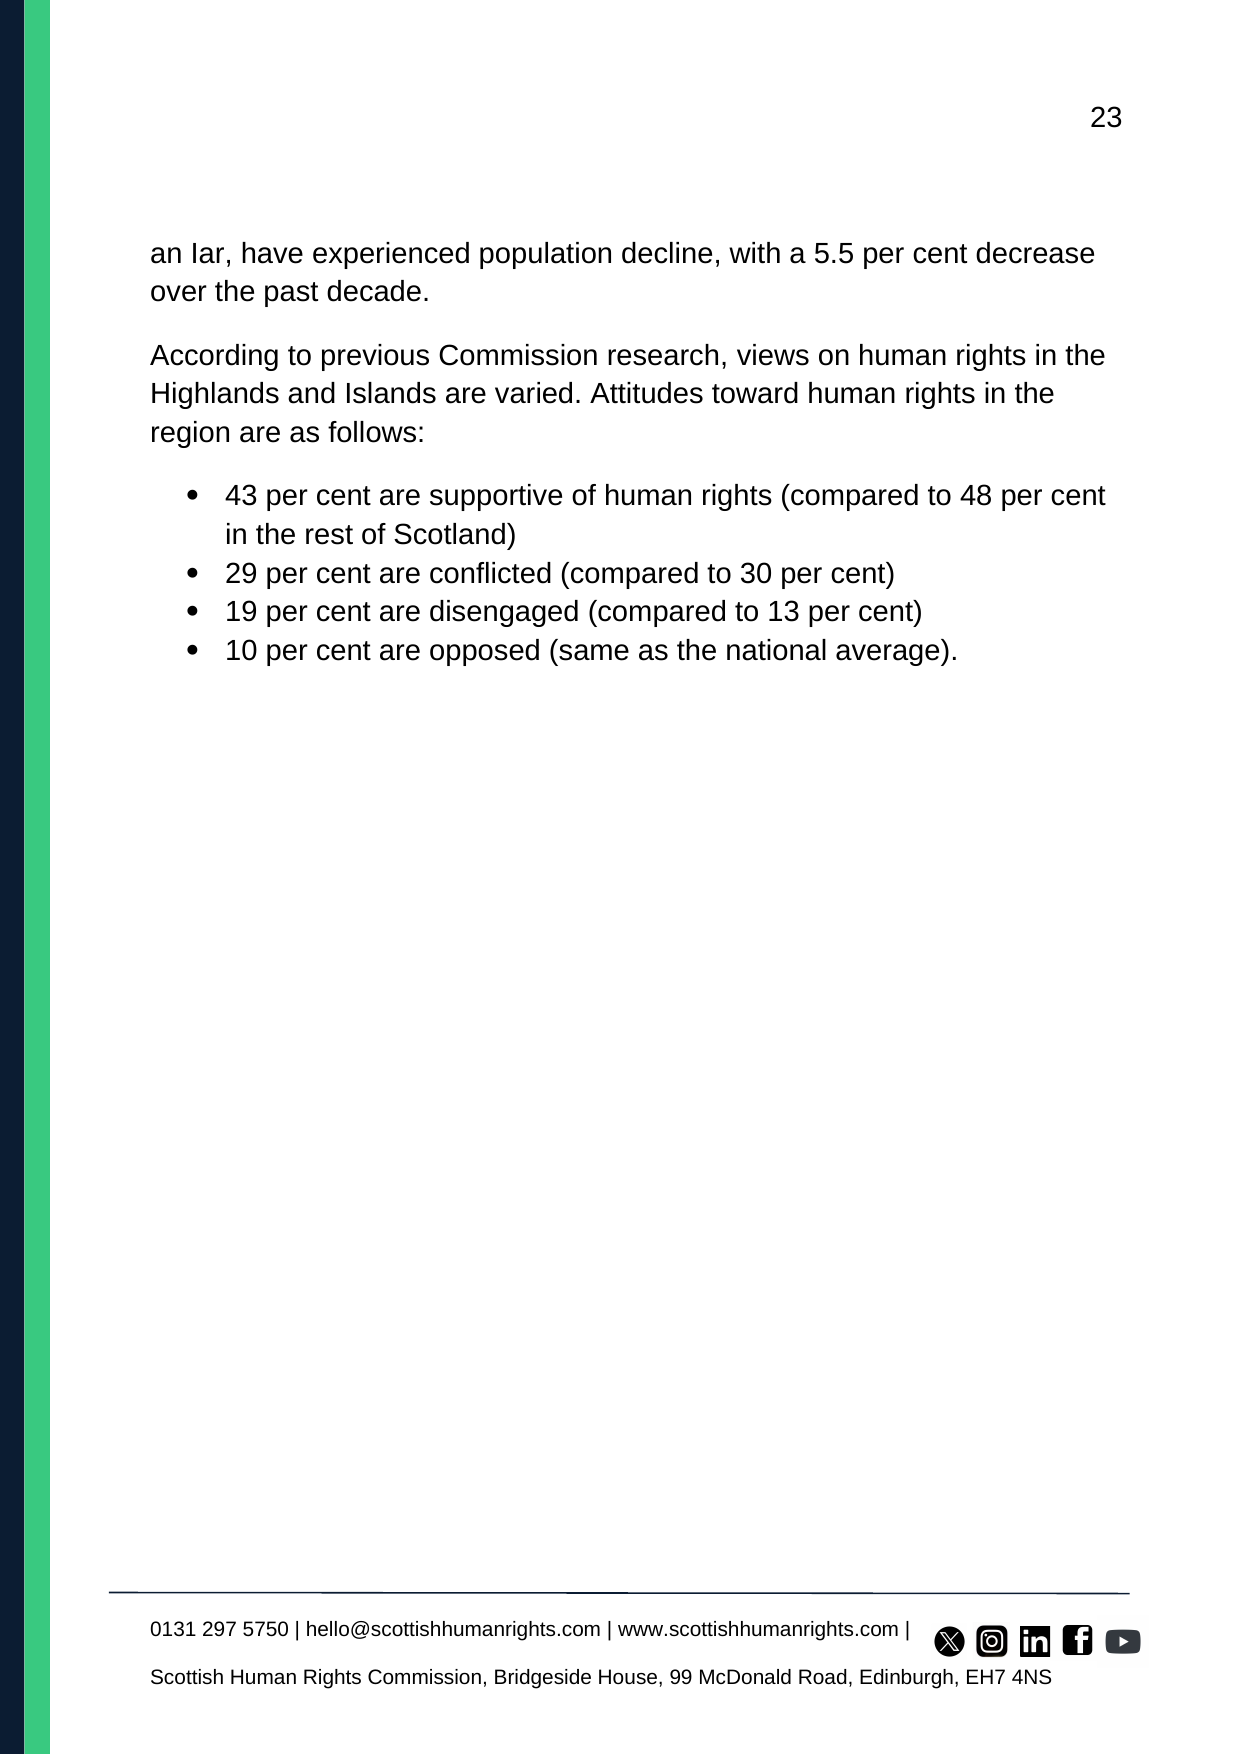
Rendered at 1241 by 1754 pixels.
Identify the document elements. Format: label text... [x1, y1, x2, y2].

picture [1020, 1615, 1150, 1668]
list 29 per cent are conflicted (compared to 30 per cent) [187, 556, 1122, 589]
list 10 per cent are opposed (same as the national average). [187, 633, 1122, 667]
picture [931, 1623, 968, 1660]
list 43 per cent are supportive of human rights (compared to 48 per cent in the rest of Scotland) [187, 478, 1122, 551]
list 19 per cent are disengaged (compared to 13 per cent) [187, 594, 1122, 628]
picture [972, 1622, 1011, 1660]
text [150, 163, 1122, 308]
text According to previous Commission research, views on human rights in the Highlands and Islands are varied. Attitudes toward human rights in the region are as follows: [150, 338, 1122, 448]
